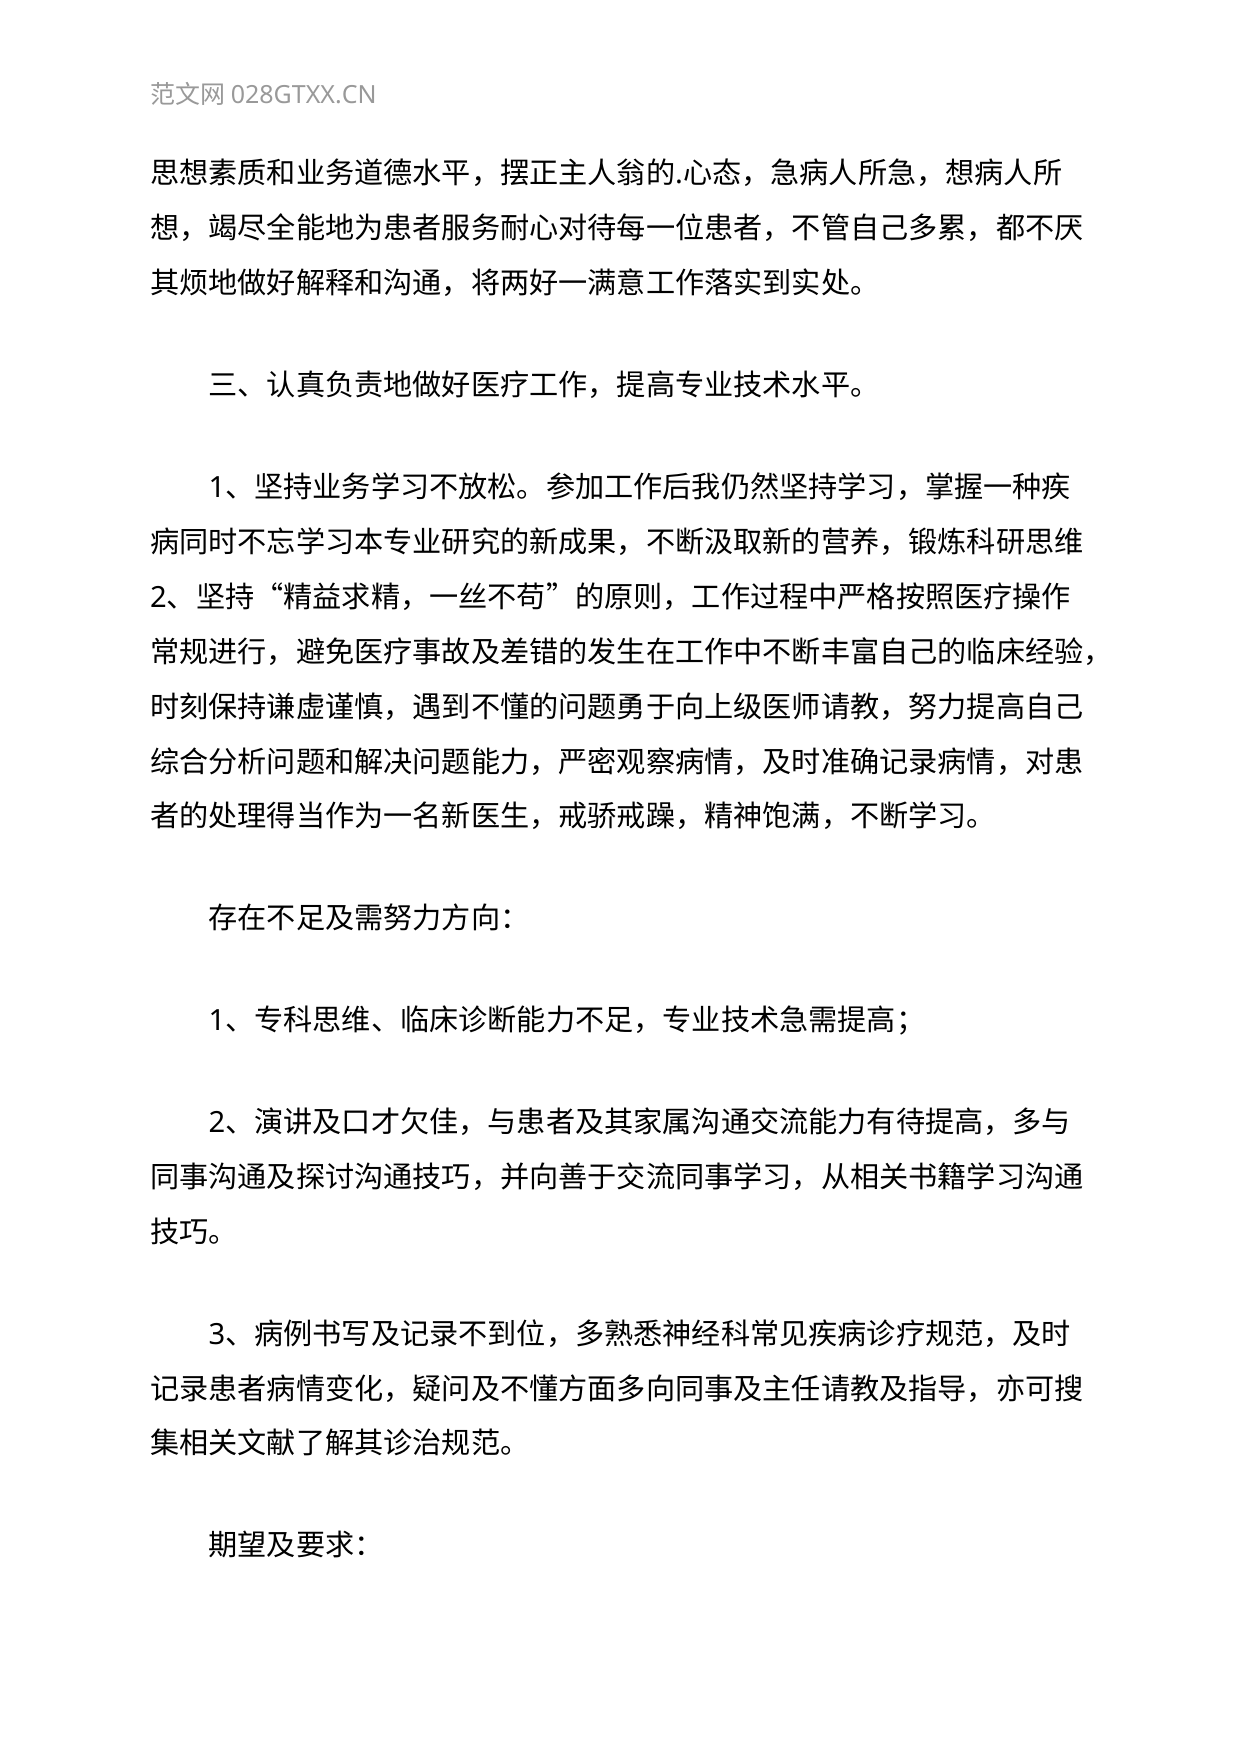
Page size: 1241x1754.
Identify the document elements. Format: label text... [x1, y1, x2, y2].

text 2、演讲及口才欠佳，与患者及其家属沟通交流能力有待提高，多与同事沟通及探讨沟通技巧，并向善于交流同事学习，从相关书籍学习沟通技巧。 [150, 1098, 1090, 1251]
text 1、坚持业务学习不放松。参加工作后我仍然坚持学习，掌握一种疾病同时不忘学习本专业研究的新成果，不断汲取新的营养，锻炼科研思维2、坚持“精益求精，一丝不苟”的原则，工作过程中严格按照医疗操作常规进行，避免医疗事故及差错的发生在工作中不断丰富自己的临床经验，时刻保持谦虚谨慎，遇到不懂的问题勇于向上级医师请教，努力提高自己综合分析问题和解决问题能力，严密观察病情，及时准确记录病情，对患者的处理得当作为一名新医生，戒骄戒躁，精神饱满，不断学习。 [150, 463, 1090, 835]
text 期望及要求： [150, 1522, 1090, 1564]
text 1、专科思维、临床诊断能力不足，专业技术急需提高； [150, 997, 1090, 1039]
text 3、病例书写及记录不到位，多熟悉神经科常见疾病诊疗规范，及时记录患者病情变化，疑问及不懂方面多向同事及主任请教及指导，亦可搜集相关文献了解其诊治规范。 [150, 1310, 1090, 1462]
text 三、认真负责地做好医疗工作，提高专业技术水平。 [150, 362, 1090, 404]
text 存在不足及需努力方向： [150, 895, 1090, 937]
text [150, 150, 1090, 302]
